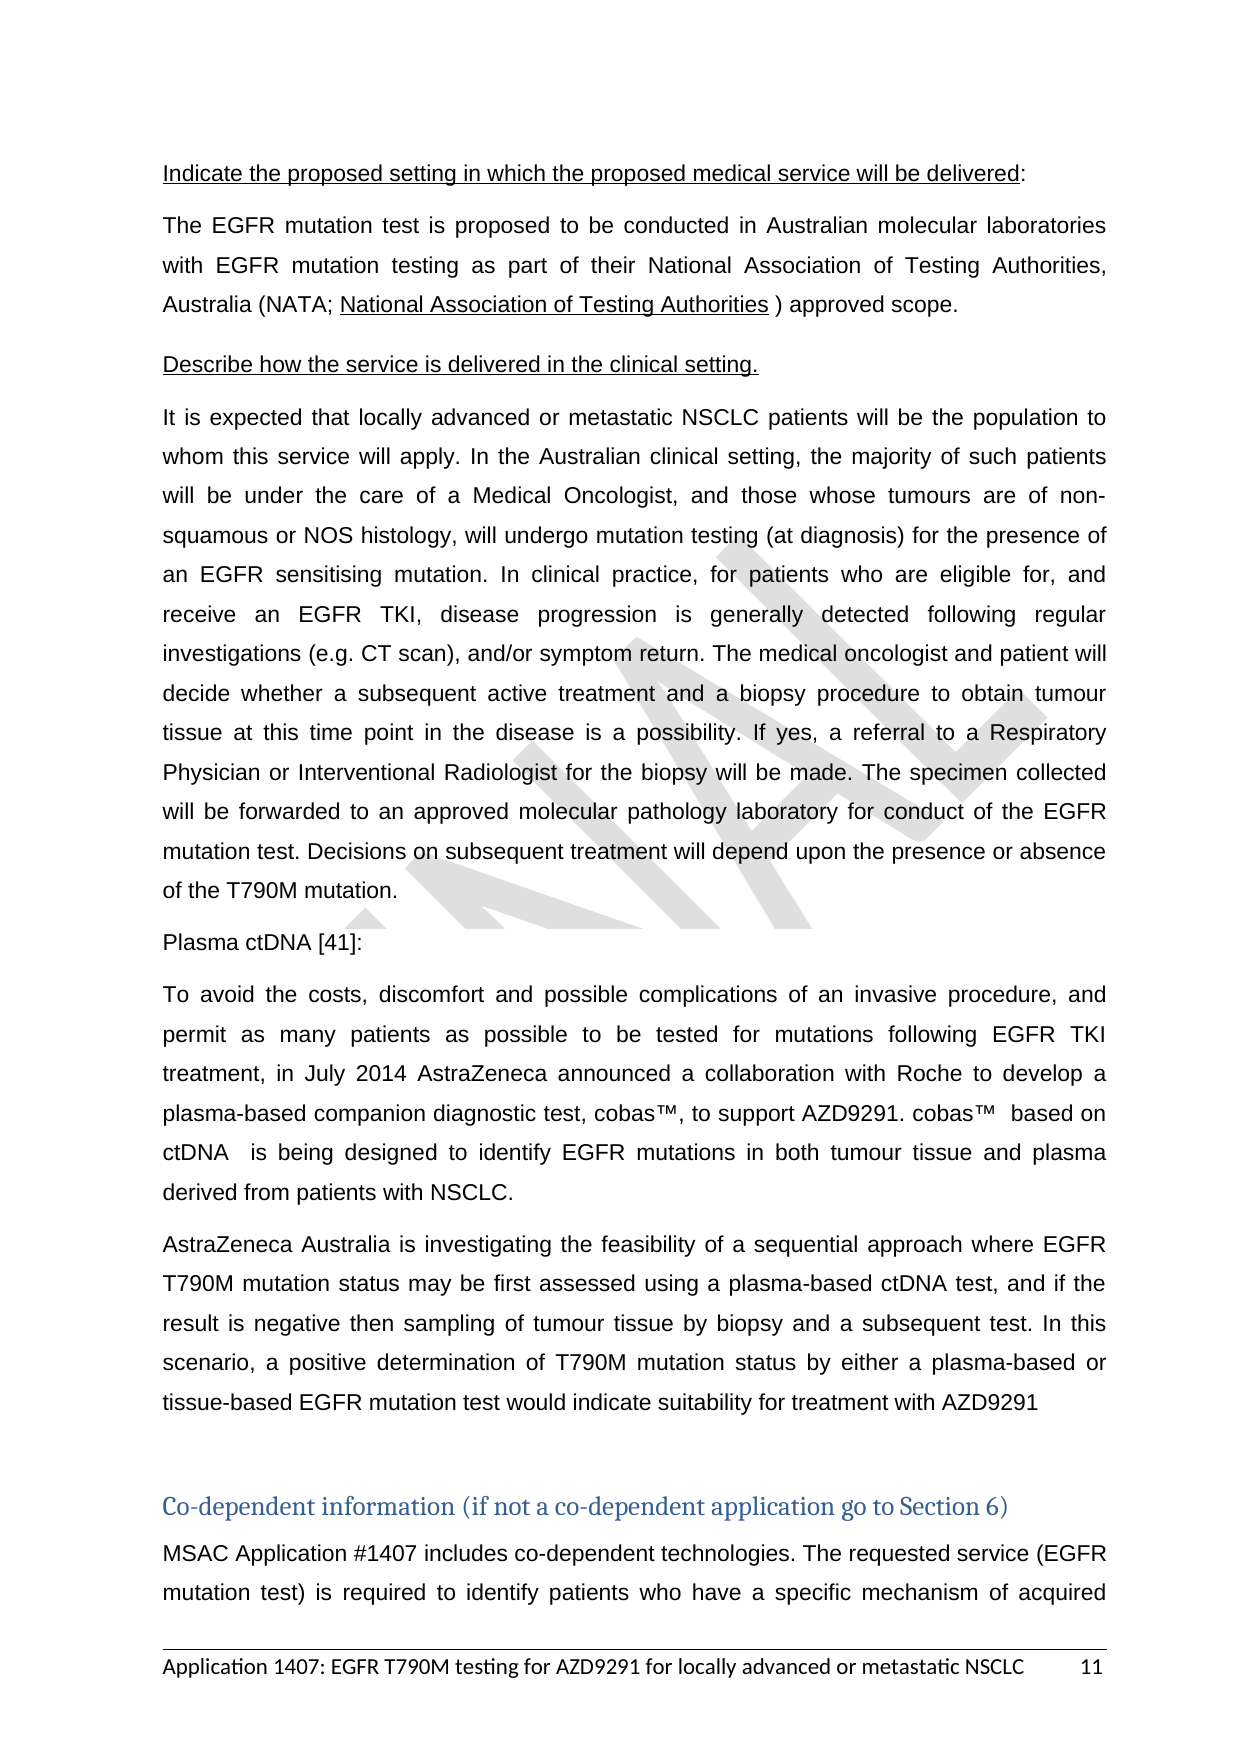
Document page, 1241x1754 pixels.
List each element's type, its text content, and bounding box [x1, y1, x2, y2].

text Plasma ctDNA [41]: [162, 929, 1107, 956]
text It is expected that locally advanced or metastatic NSCLC patients will be the population to whom this service will apply. In the Australian clinical setting, the majority of such patients will be under the care of a Medical Oncologist, and those whose tumours are of non-squamous or NOS histology, will undergo mutation testing (at diagnosis) for the presence of an EGFR sensitising mutation. In clinical practice, for patients who are eligible for, and receive an EGFR TKI, disease progression is generally detected following regular investigations (e.g. CT scan), and/or symptom return. The medical oncologist and patient will decide whether a subsequent active treatment and a biopsy procedure to obtain tumour tissue at this time point in the disease is a possibility. If yes, a referral to a Respiratory Physician or Interventional Radiologist for the biopsy will be made. The specimen collected will be forwarded to an approved molecular pathology laboratory for conduct of the EGFR mutation test. Decisions on subsequent treatment will depend upon the presence or absence of the T790M mutation. [162, 403, 1107, 903]
text Indicate the proposed setting in which the proposed medical service will be delivered: [162, 160, 1107, 187]
subtitle Co-dependent information (if not a co-dependent application go to Section 6) [162, 1491, 1107, 1523]
text AstraZeneca Australia is investigating the feasibility of a sequential approach where EGFR T790M mutation status may be first assessed using a plasma-based ctDNA test, and if the result is negative then sampling of tumour tissue by biopsy and a subsequent test. In this scenario, a positive determination of T790M mutation status by either a plasma-based or tissue-based EGFR mutation test would indicate suitability for treatment with AZD9291 [162, 1231, 1107, 1415]
text The EGFR mutation test is proposed to be conducted in Australian molecular laboratories with EGFR mutation testing as part of their National Association of Testing Authorities, Australia (NATA; National Association of Testing Authorities ) approved scope. [162, 212, 1107, 317]
text Describe how the service is delivered in the clinical setting. [162, 351, 1107, 378]
text To avoid the costs, discomfort and possible complications of an invasive procedure, and permit as many patients as possible to be tested for mutations following EGFR TKI treatment, in July 2014 AstraZeneca announced a collaboration with Roche to develop a plasma-based companion diagnostic test, cobas™, to support AZD9291. cobas™ based on ctDNA is being designed to identify EGFR mutations in both tumour tissue and plasma derived from patients with NSCLC. [162, 981, 1107, 1205]
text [162, 1540, 1107, 1606]
